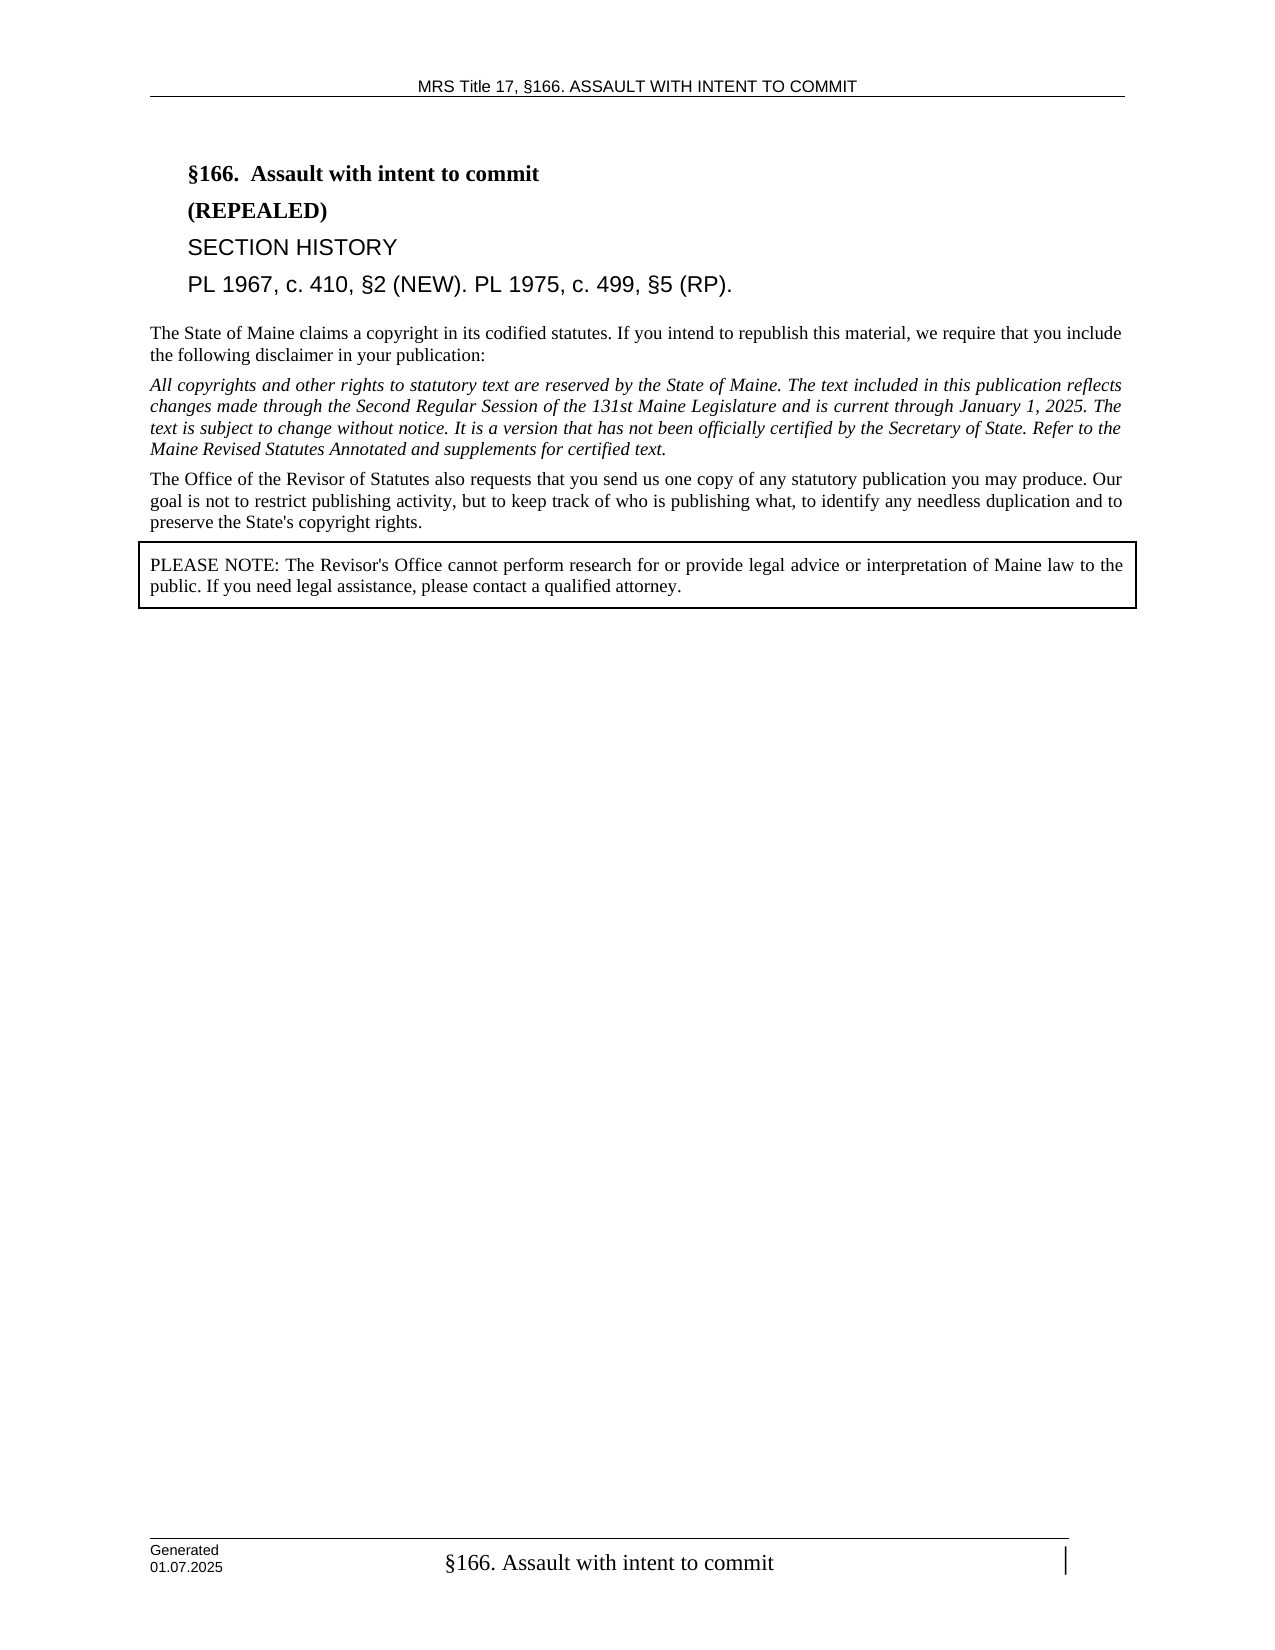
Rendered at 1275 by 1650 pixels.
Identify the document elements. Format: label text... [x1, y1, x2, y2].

text The Office of the Revisor of Statutes also requests that you send us one copy of any statutory publication you may produce. Our goal is not to restrict publishing activity, but to keep track of who is publishing what, to identify any needless duplication and to preserve the State's copyright rights. [150, 468, 1125, 533]
text (REPEALED) [187, 197, 1125, 223]
text §166. Assault with intent to commit [187, 160, 1125, 187]
text SECTION HISTORY [187, 234, 1125, 260]
text PL 1967, c. 410, §2 (NEW). PL 1975, c. 499, §5 (RP). [187, 271, 1125, 297]
text PLEASE NOTE: The Revisor's Office cannot perform research for or provide legal advice or interpretation of Maine law to the public. If you need legal assistance, please contact a qualified attorney. [140, 543, 1135, 607]
text The State of Maine claims a copyright in its codified statutes. If you intend to republish this material, we require that you include the following disclaimer in your publication: [150, 322, 1125, 365]
text All copyrights and other rights to statutory text are reserved by the State of Maine. The text included in this publication reflects changes made through the Second Regular Session of the 131st Maine Legislature and is current through January 1, 2025 . The text is subject to change without notice. It is a version that has not been officially certified by the Secretary of State. Refer to the Maine Revised Statutes Annotated and supplements for certified text. [150, 373, 1125, 460]
